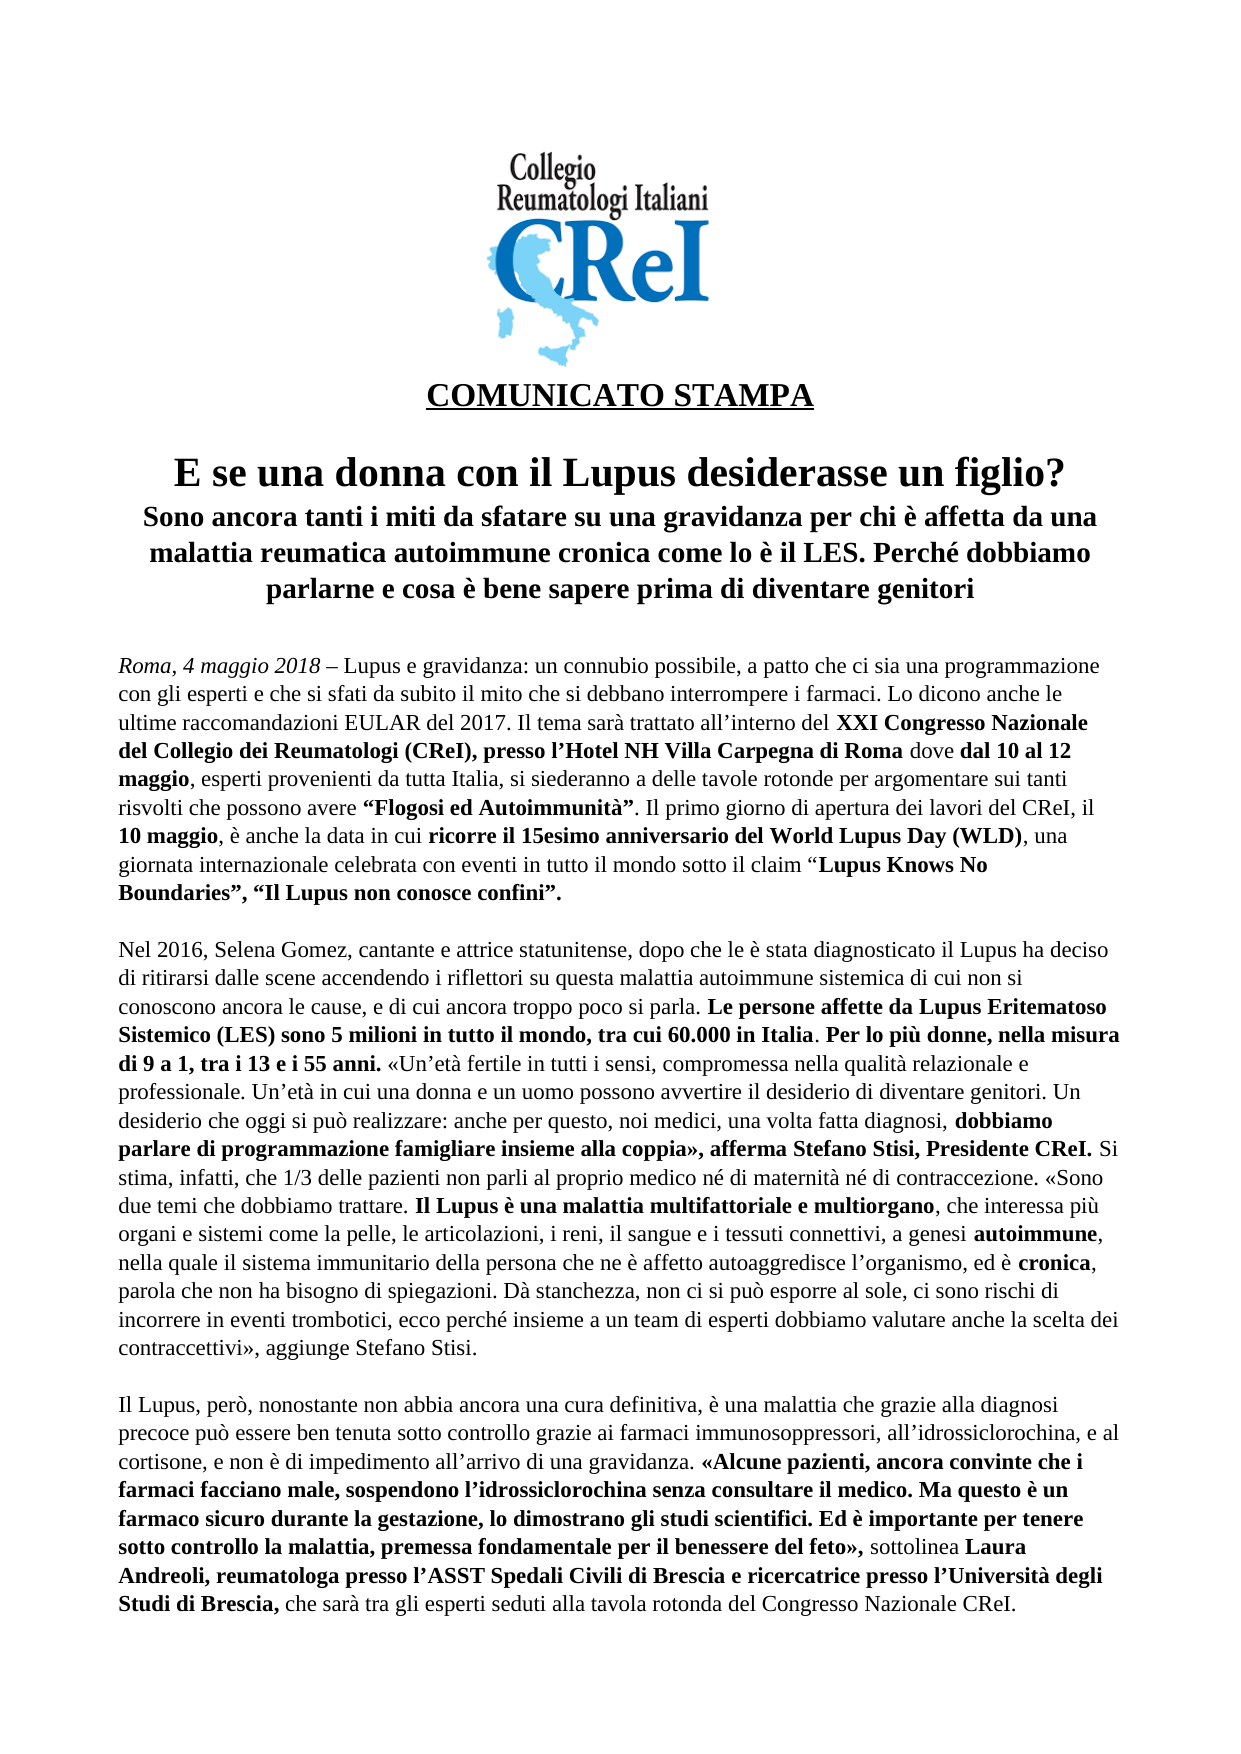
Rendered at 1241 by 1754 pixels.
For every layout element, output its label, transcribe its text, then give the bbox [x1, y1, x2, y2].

picture [481, 146, 714, 373]
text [118, 1391, 1122, 1616]
text Roma, 4 maggio 2018 – Lupus e gravidanza: un connubio possibile, a patto che ci sia una programmazione con gli esperti e che si sfati da subito il mito che si debbano interrompere i farmaci. Lo dicono anche le ultime raccomandazioni EULAR del 2017. Il tema sarà trattato all’interno del XXI Congresso Nazionale del Collegio dei Reumatologi (CReI), presso l’Hotel NH Villa Carpegna di Roma dove dal 10 al 12 maggio, esperti provenienti da tutta Italia, si siederanno a delle tavole rotonde per argomentare sui tanti risvolti che possono avere “Flogosi ed Autoimmunità”. Il primo giorno di apertura dei lavori del CReI, il 10 maggio, è anche la data in cui ricorre il 15esimo anniversario del World Lupus Day (WLD), una giornata internazionale celebrata con eventi in tutto il mondo sotto il claim “Lupus Knows No Boundaries”, “Il Lupus non conosce confini”. [118, 652, 1122, 906]
text Sono ancora tanti i miti da sfatare su una gravidanza per chi è affetta da una malattia reumatica autoimmune cronica come lo è il LES. Perché dobbiamo parlarne e cosa è bene sapere prima di diventare genitori [118, 499, 1122, 605]
text Nel 2016, Selena Gomez, cantante e attrice statunitense, dopo che le è stata diagnosticato il Lupus ha deciso di ritirarsi dalle scene accendendo i riflettori su questa malattia autoimmune sistemica di cui non si conoscono ancora le cause, e di cui ancora troppo poco si parla. Le persone affette da Lupus Eritematoso Sistemico (LES) sono 5 milioni in tutto il mondo, tra cui 60.000 in Italia. Per lo più donne, nella misura di 9 a 1, tra i 13 e i 55 anni. «Un’età fertile in tutti i sensi, compromessa nella qualità relazionale e professionale. Un’età in cui una donna e un uomo possono avvertire il desiderio di diventare genitori. Un desiderio che oggi si può realizzare: anche per questo, noi medici, una volta fatta diagnosi, dobbiamo parlare di programmazione famigliare insieme alla coppia», afferma Stefano Stisi, Presidente CReI. Si stima, infatti, che 1/3 delle pazienti non parli al proprio medico né di maternità né di contraccezione. «Sono due temi che dobbiamo trattare. Il Lupus è una malattia multifattoriale e multiorgano, che interessa più organi e sistemi come la pelle, le articolazioni, i reni, il sangue e i tessuti connettivi, a genesi autoimmune, nella quale il sistema immunitario della persona che ne è affetto autoaggredisce l’organismo, ed è cronica, parola che non ha bisogno di spiegazioni. Dà stanchezza, non ci si può esporre al sole, ci sono rischi di incorrere in eventi trombotici, ecco perché insieme a un team di esperti dobbiamo valutare anche la scelta dei contraccettivi», aggiunge Stefano Stisi. [118, 936, 1122, 1361]
text E se una donna con il Lupus desiderasse un figlio? [118, 447, 1122, 495]
text COMUNICATO STAMPA [118, 375, 1122, 413]
